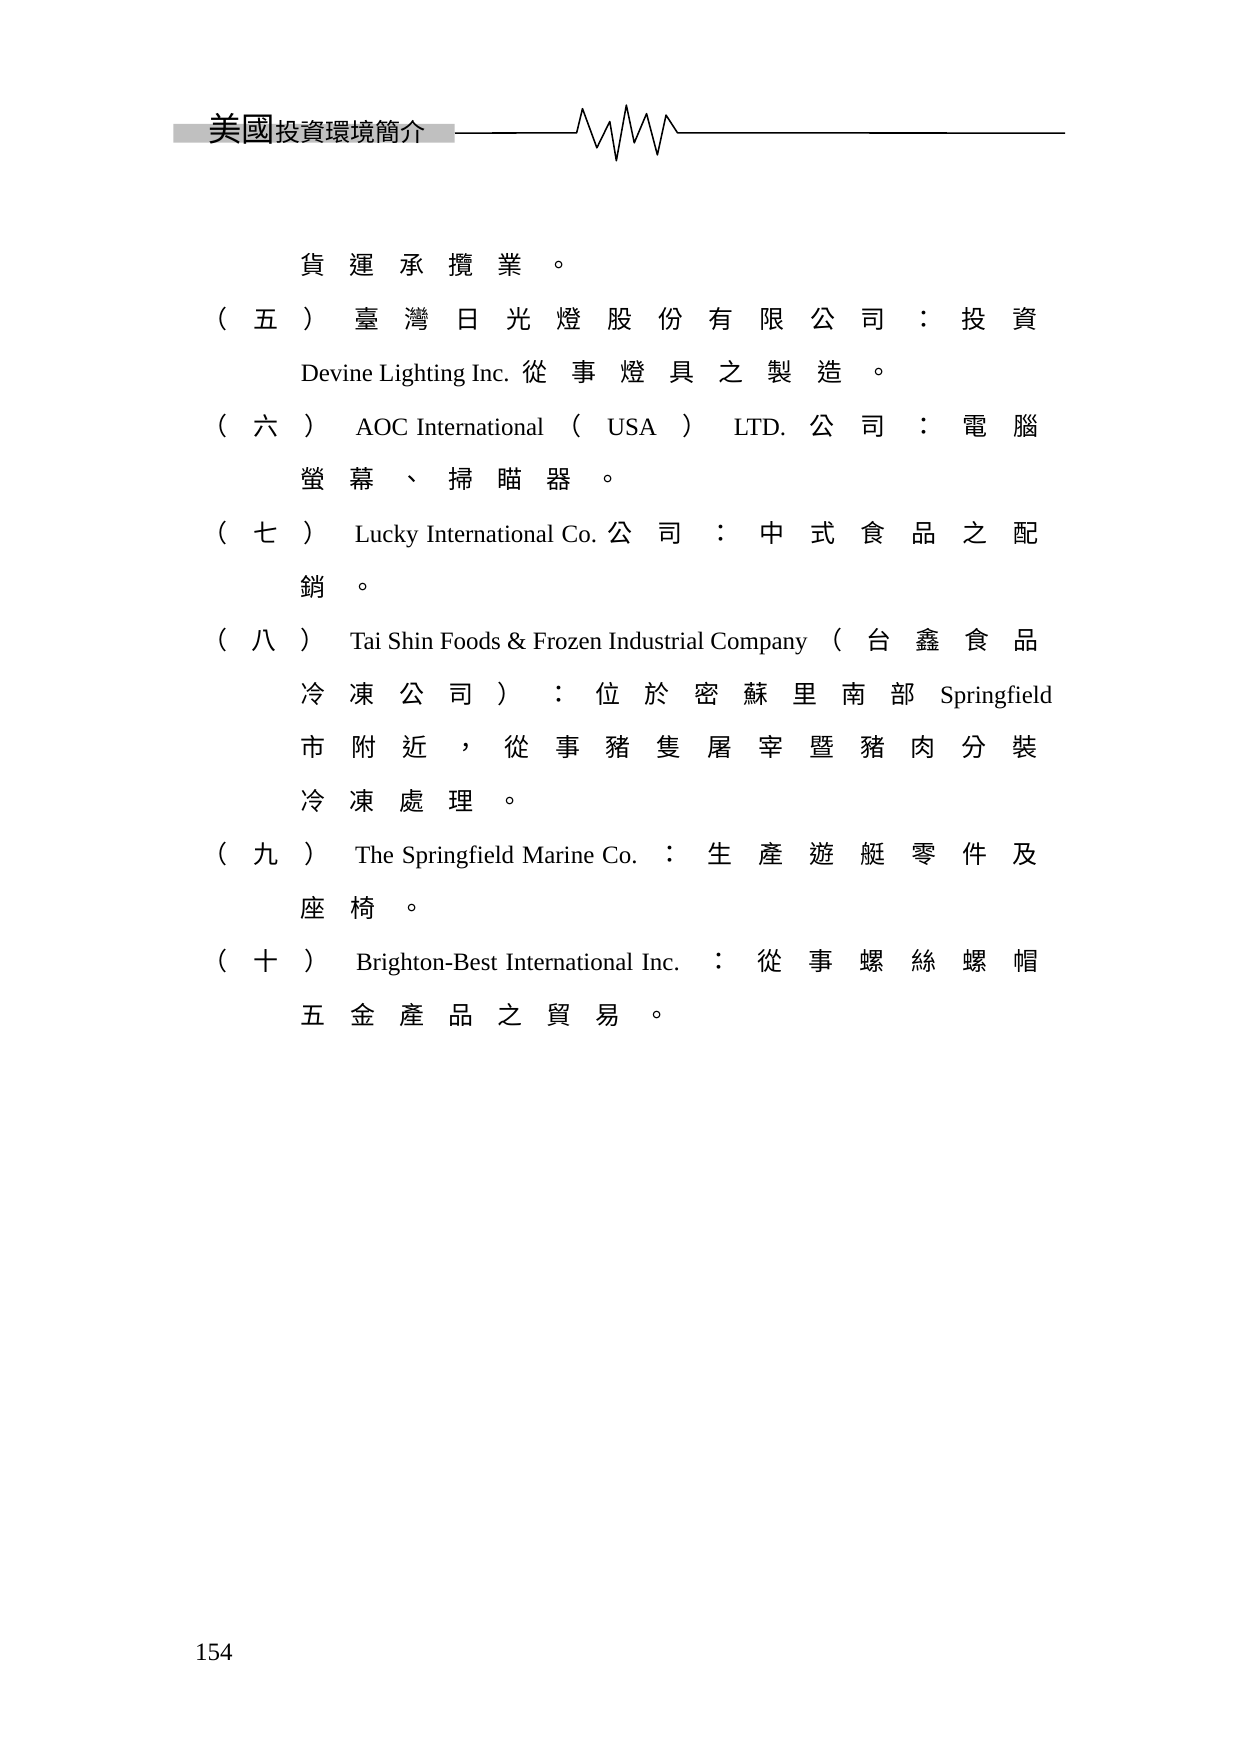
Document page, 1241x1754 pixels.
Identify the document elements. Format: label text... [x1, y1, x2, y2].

text （十）Brighton-Best International Inc.：從事螺絲螺帽五金產品之貿易。 [202, 933, 1063, 1040]
text （六）AOC International（USA）LTD.公司：電腦螢幕、掃瞄器。 [202, 398, 1063, 505]
text （八）Tai Shin Foods & Frozen Industrial Company（台鑫食品冷凍公司）：位於密蘇里南部Springfield市附近，從事豬隻屠宰暨豬肉分裝冷凍處理。 [202, 612, 1063, 826]
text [202, 237, 1063, 291]
text （九）The Springfield Marine Co.：生產遊艇零件及座椅。 [202, 826, 1063, 933]
text （五）臺灣日光燈股份有限公司：投資Devine Lighting Inc.從事燈具之製造。 [202, 291, 1063, 398]
text （七）Lucky International Co. 公司：中式食品之配銷。 [202, 505, 1063, 612]
